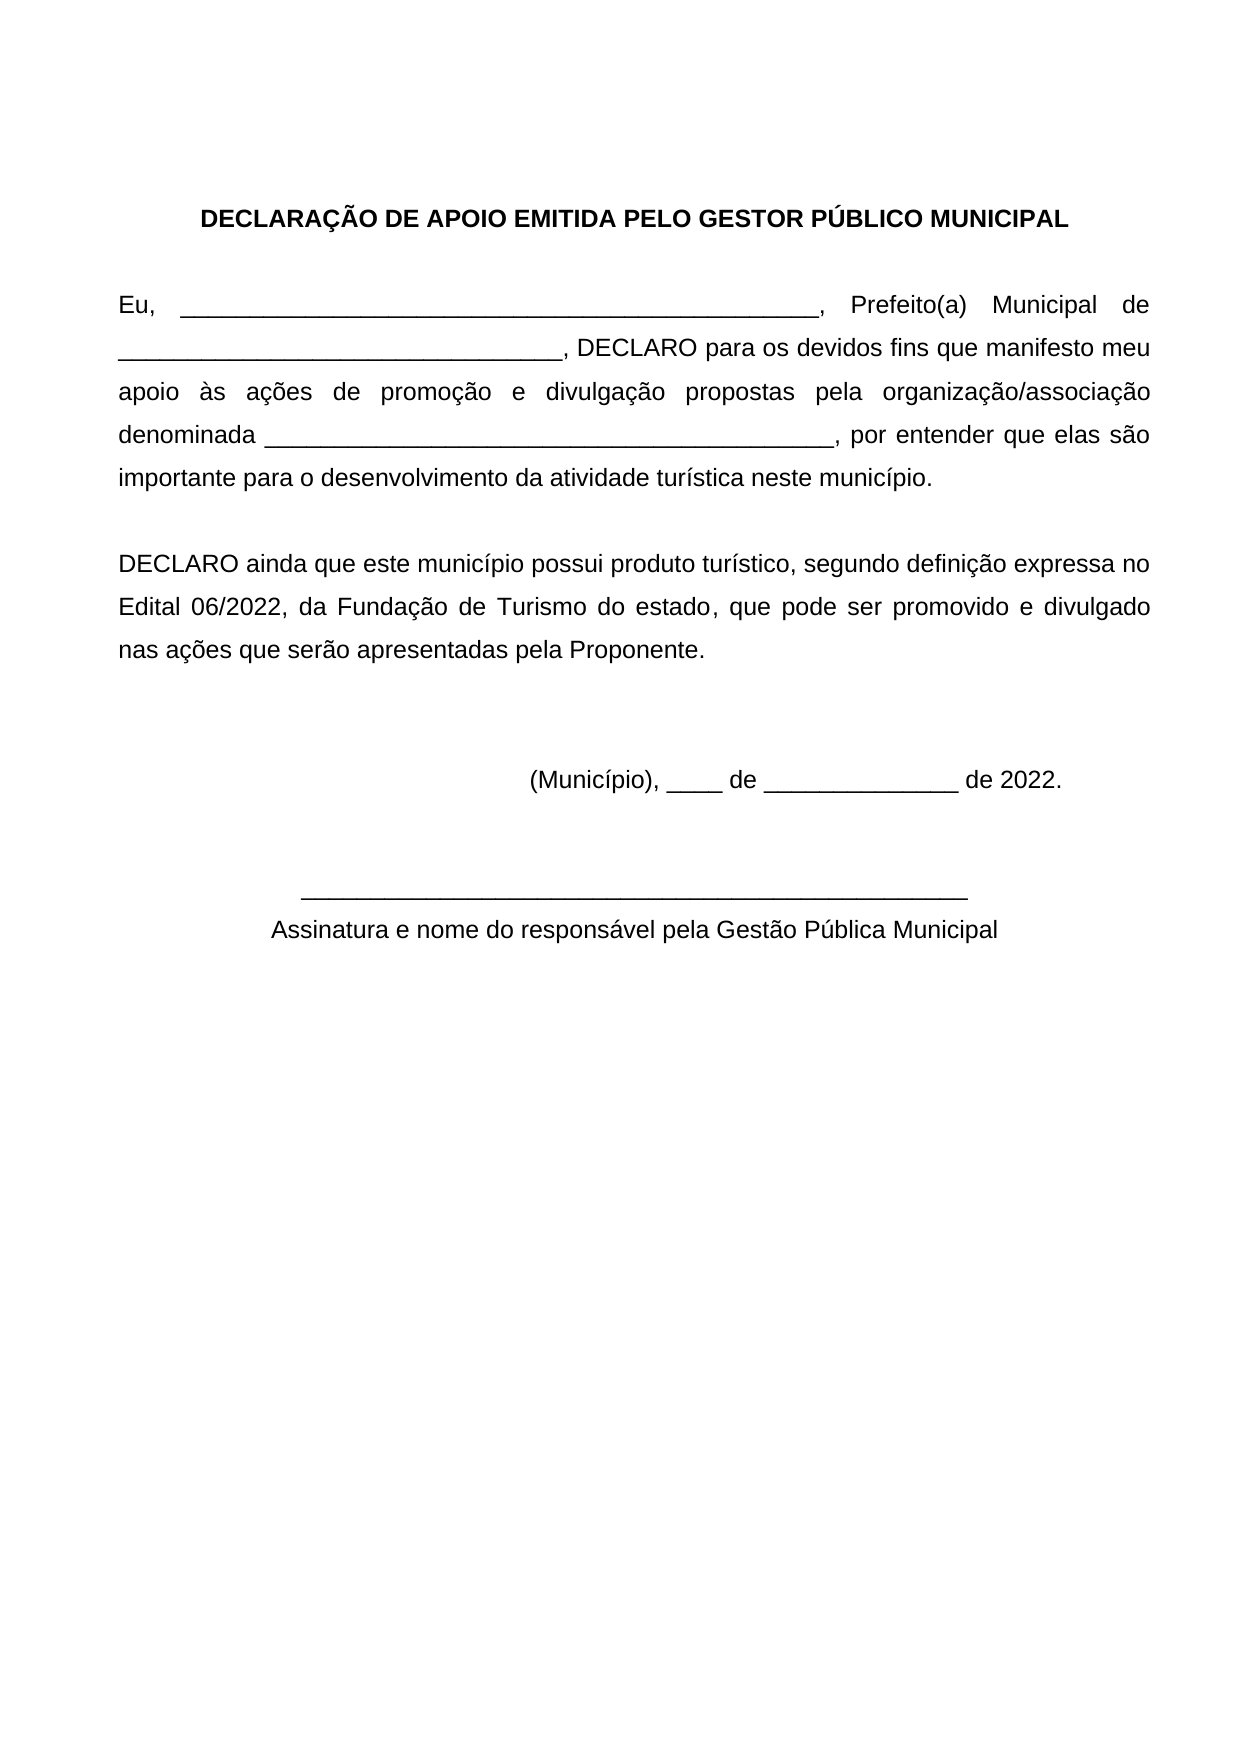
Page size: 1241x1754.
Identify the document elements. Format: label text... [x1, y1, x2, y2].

text DECLARAÇÃO DE APOIO EMITIDA PELO GESTOR PÚBLICO MUNICIPAL [118, 204, 1152, 233]
text DECLARO ainda que este município possui produto turístico, segundo definição expressa no Edital 06/2022, da Fundação de Turismo do estado, que pode ser promovido e divulgado nas ações que serão apresentadas pela Proponente. [118, 549, 1152, 664]
text Assinatura e nome do responsável pela Gestão Pública Municipal [118, 915, 1152, 944]
text (Município), ____ de ______________ de 2022. [177, 764, 1063, 793]
text ________________________________________________ [118, 872, 1152, 901]
text Eu, ______________________________________________, Prefeito(a) Municipal de ________________________________, DECLARO para os devidos fins que manifesto meu apoio às ações de promoção e divulgação propostas pela organização/associação denominada _________________________________________, por entender que elas são importante para o desenvolvimento da atividade turística neste município. [118, 290, 1152, 491]
